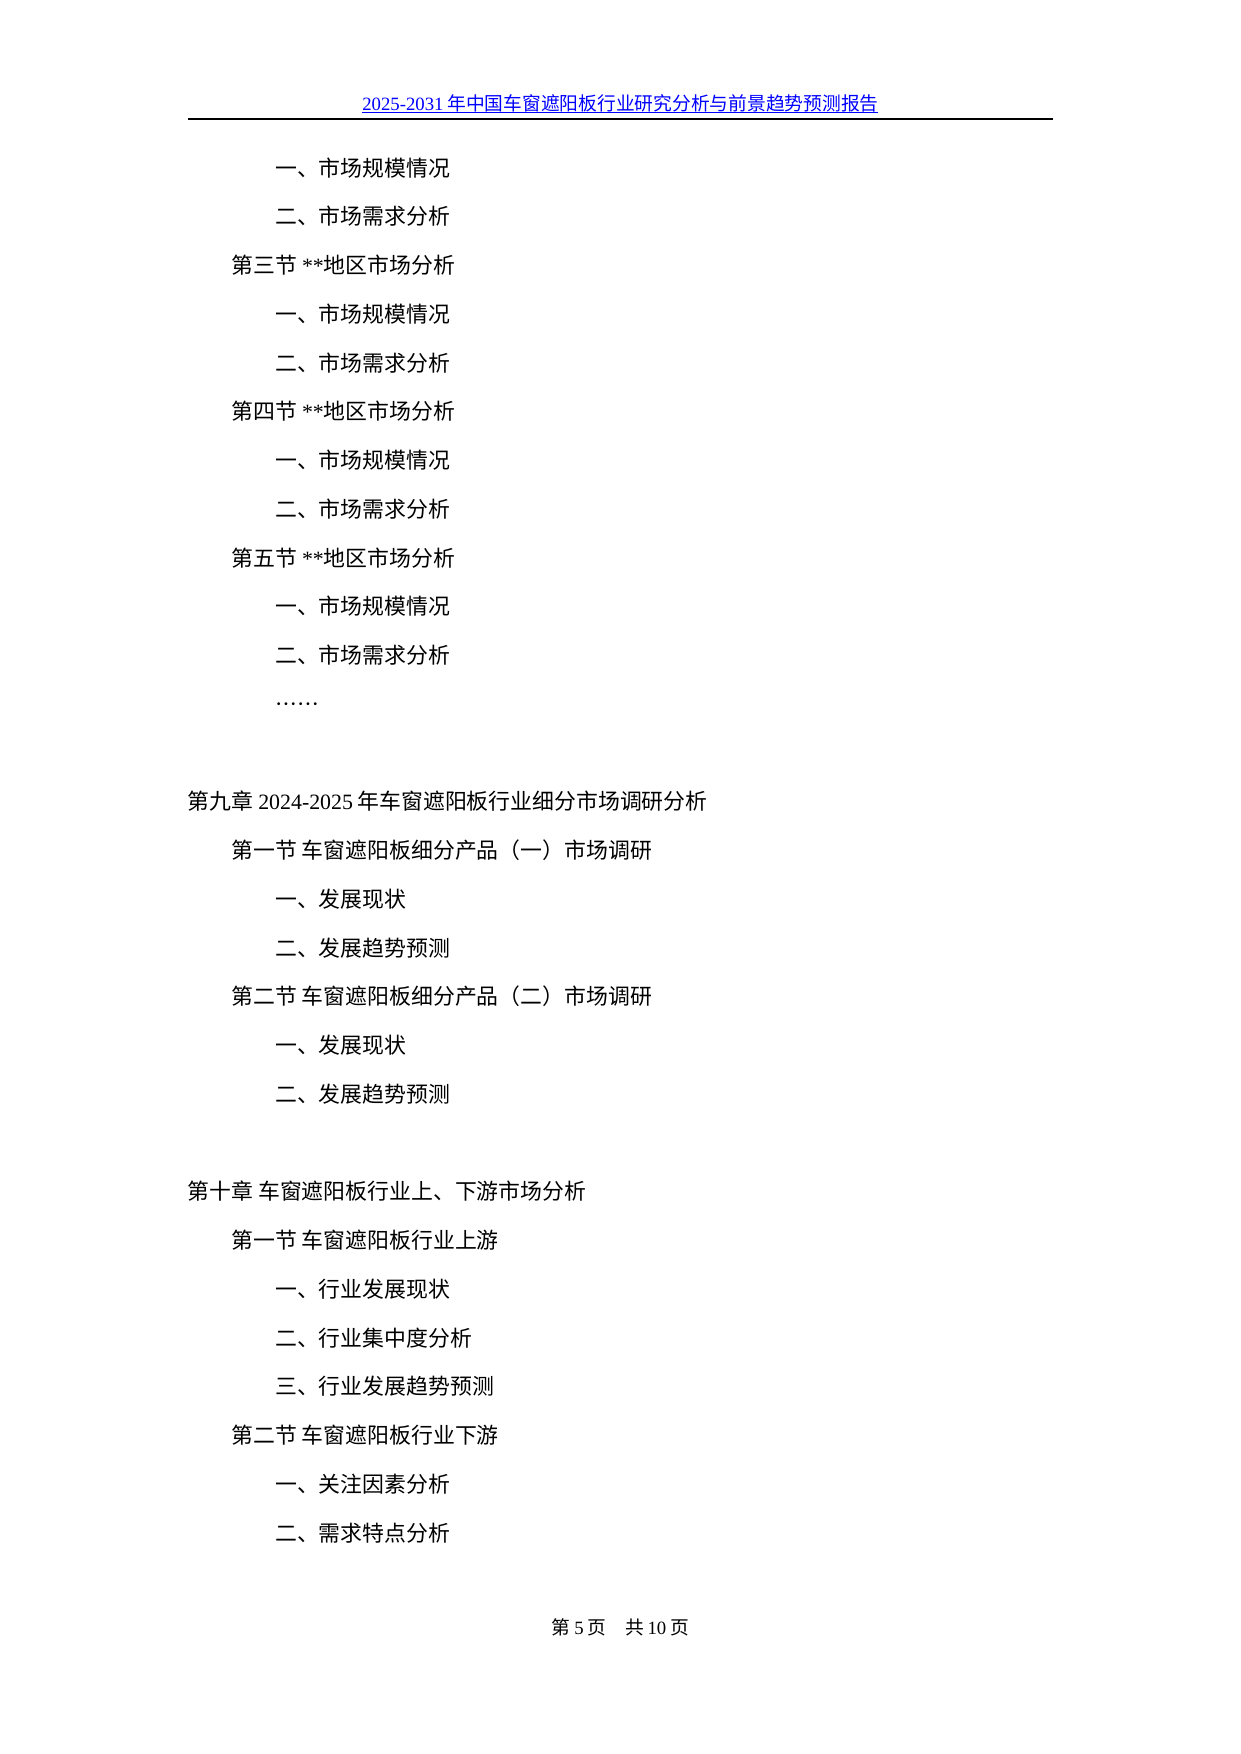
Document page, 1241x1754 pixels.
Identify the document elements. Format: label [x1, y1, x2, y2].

text [187, 150, 1053, 1548]
